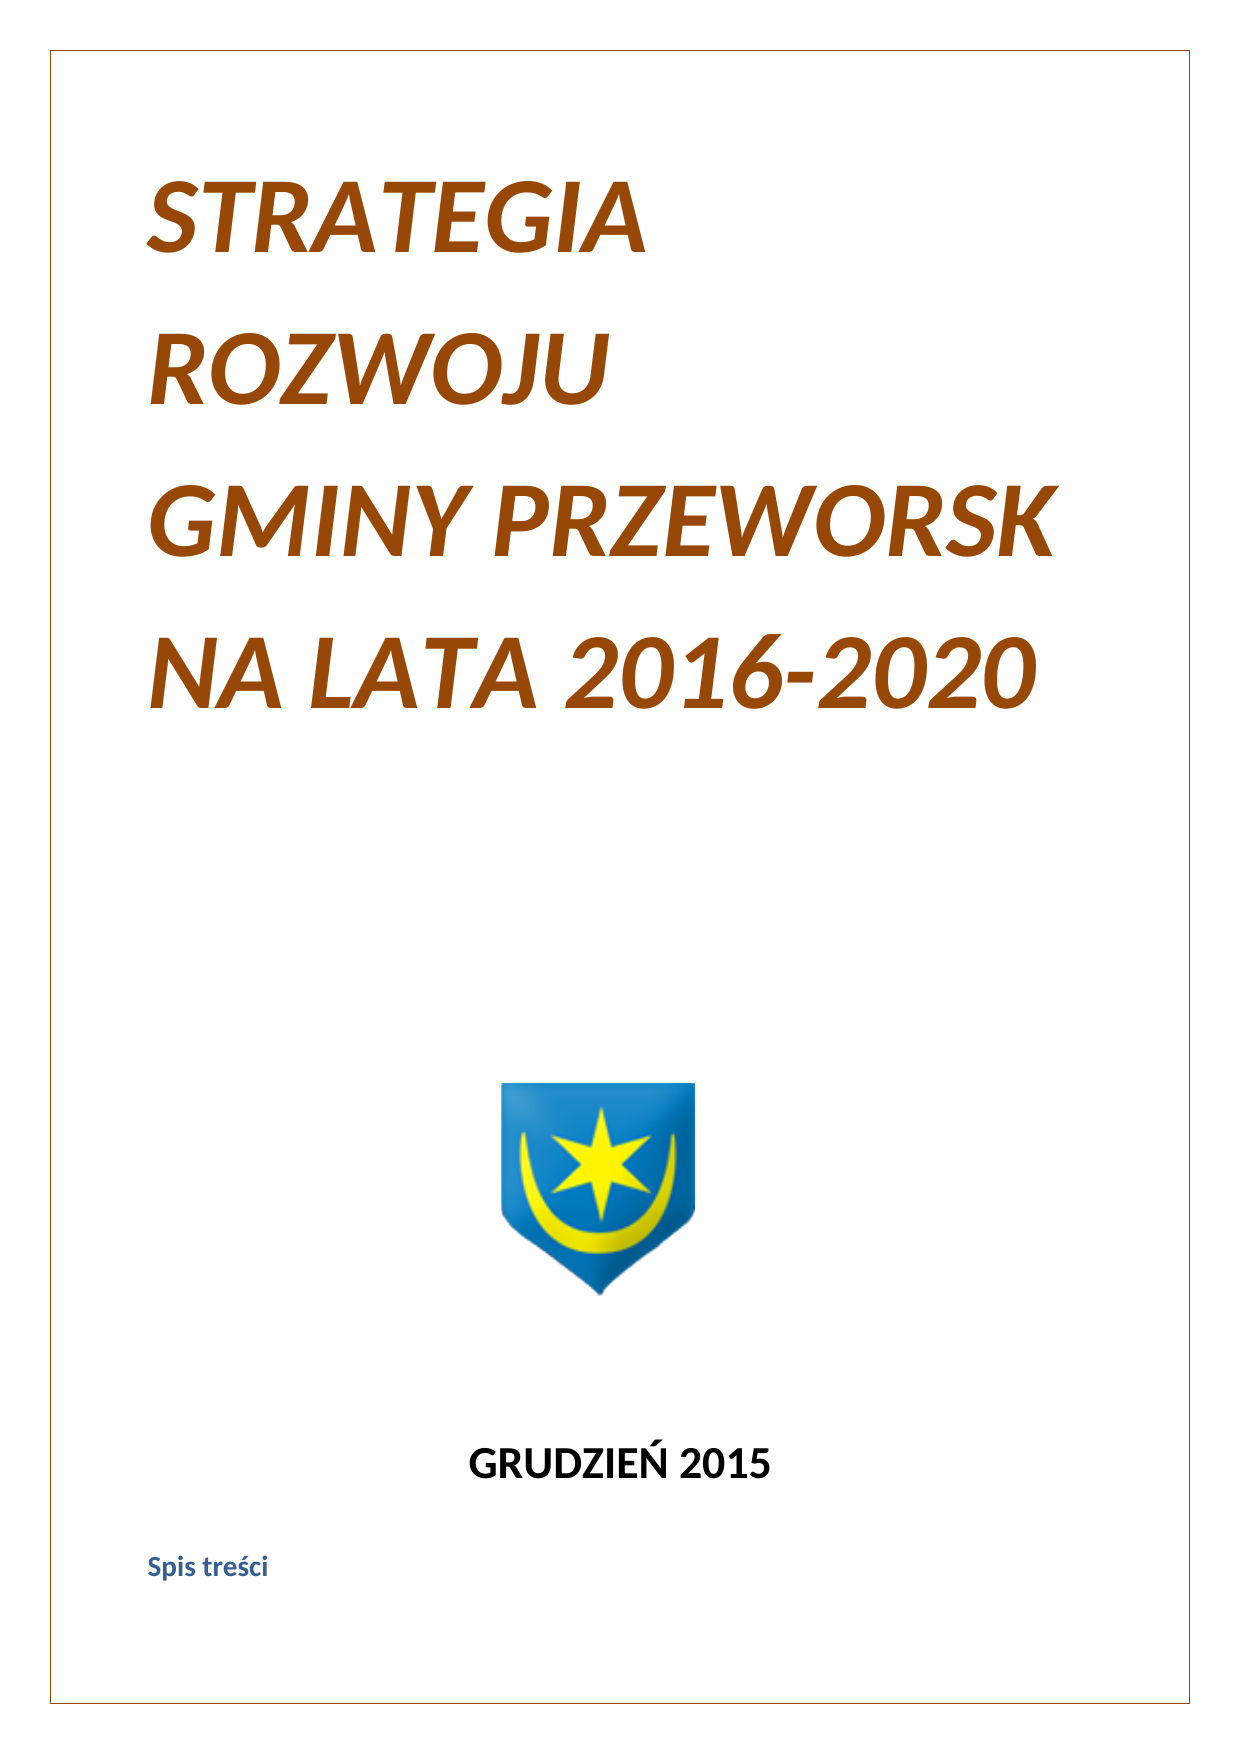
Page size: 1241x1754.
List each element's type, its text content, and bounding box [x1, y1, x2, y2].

text GMINY PRZEWORSK [147, 452, 1093, 584]
text NA LATA 2016-2020 [147, 604, 1093, 736]
text STRATEGIA [147, 147, 1093, 280]
subtitle Spis treści [147, 1548, 1093, 1584]
text ROZWOJU [147, 299, 1093, 432]
text GRUDZIEŃ 2015 [147, 1434, 1093, 1490]
picture [501, 1083, 695, 1298]
